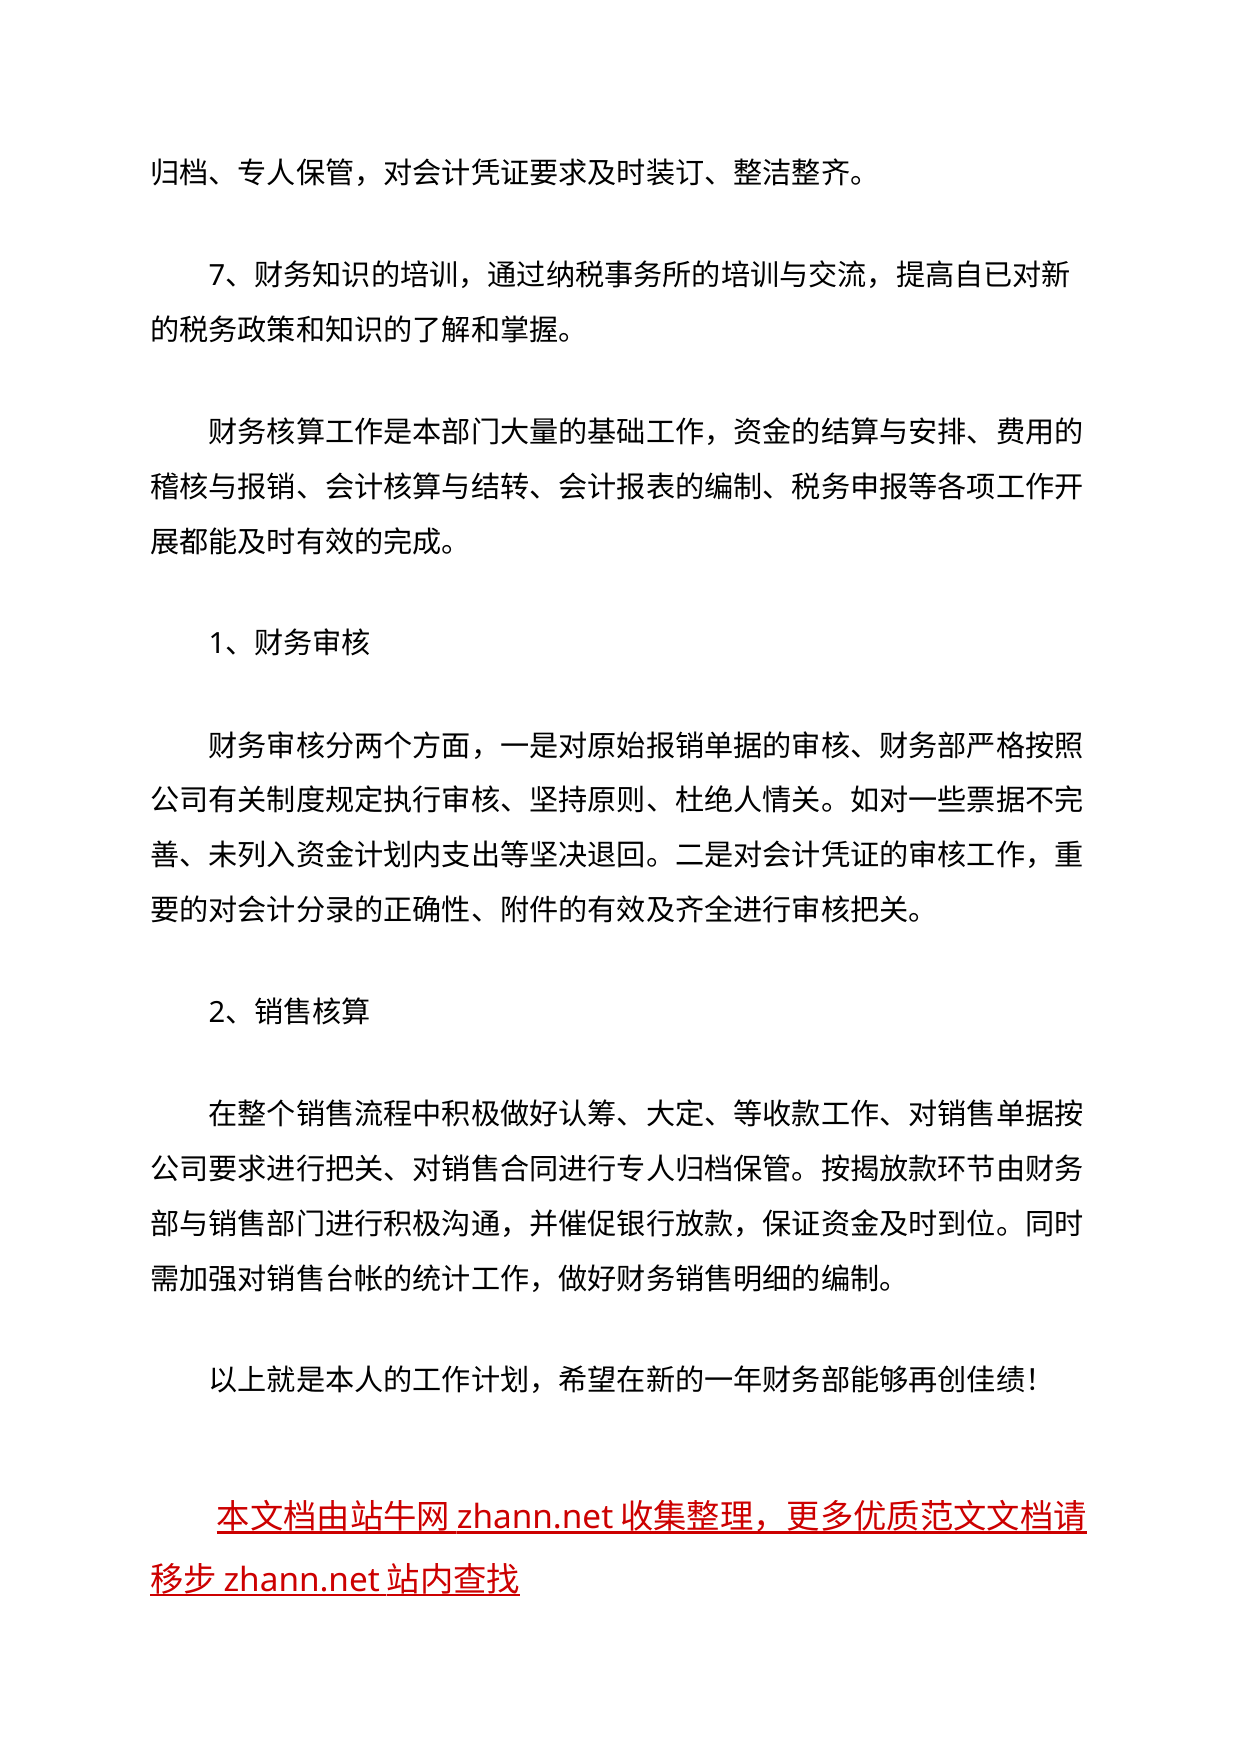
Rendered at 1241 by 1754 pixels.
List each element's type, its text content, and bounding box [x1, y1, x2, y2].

text 7、财务知识的培训，通过纳税事务所的培训与交流，提高自已对新的税务政策和知识的了解和掌握。 [150, 252, 1090, 349]
text 财务核算工作是本部门大量的基础工作，资金的结算与安排、费用的稽核与报销、会计核算与结转、会计报表的编制、税务申报等各项工作开展都能及时有效的完成。 [150, 408, 1090, 561]
text 1、财务审核 [150, 620, 1090, 662]
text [150, 150, 1090, 192]
text 财务审核分两个方面，一是对原始报销单据的审核、财务部严格按照公司有关制度规定执行审核、坚持原则、杜绝人情关。如对一些票据不完善、未列入资金计划内支出等坚决退回。二是对会计凭证的审核工作，重要的对会计分录的正确性、附件的有效及齐全进行审核把关。 [150, 722, 1090, 929]
text 2、销售核算 [150, 988, 1090, 1031]
text 在整个销售流程中积极做好认筹、大定、等收款工作、对销售单据按公司要求进行把关、对销售合同进行专人归档保管。按揭放款环节由财务部与销售部门进行积极沟通，并催促银行放款，保证资金及时到位。同时需加强对销售台帐的统计工作，做好财务销售明细的编制。 [150, 1091, 1090, 1297]
text 以上就是本人的工作计划，希望在新的一年财务部能够再创佳绩！ [150, 1357, 1090, 1399]
text 本文档由站牛网zhann.net收集整理，更多优质范文文档请移步zhann.net站内查找 [150, 1490, 1090, 1601]
